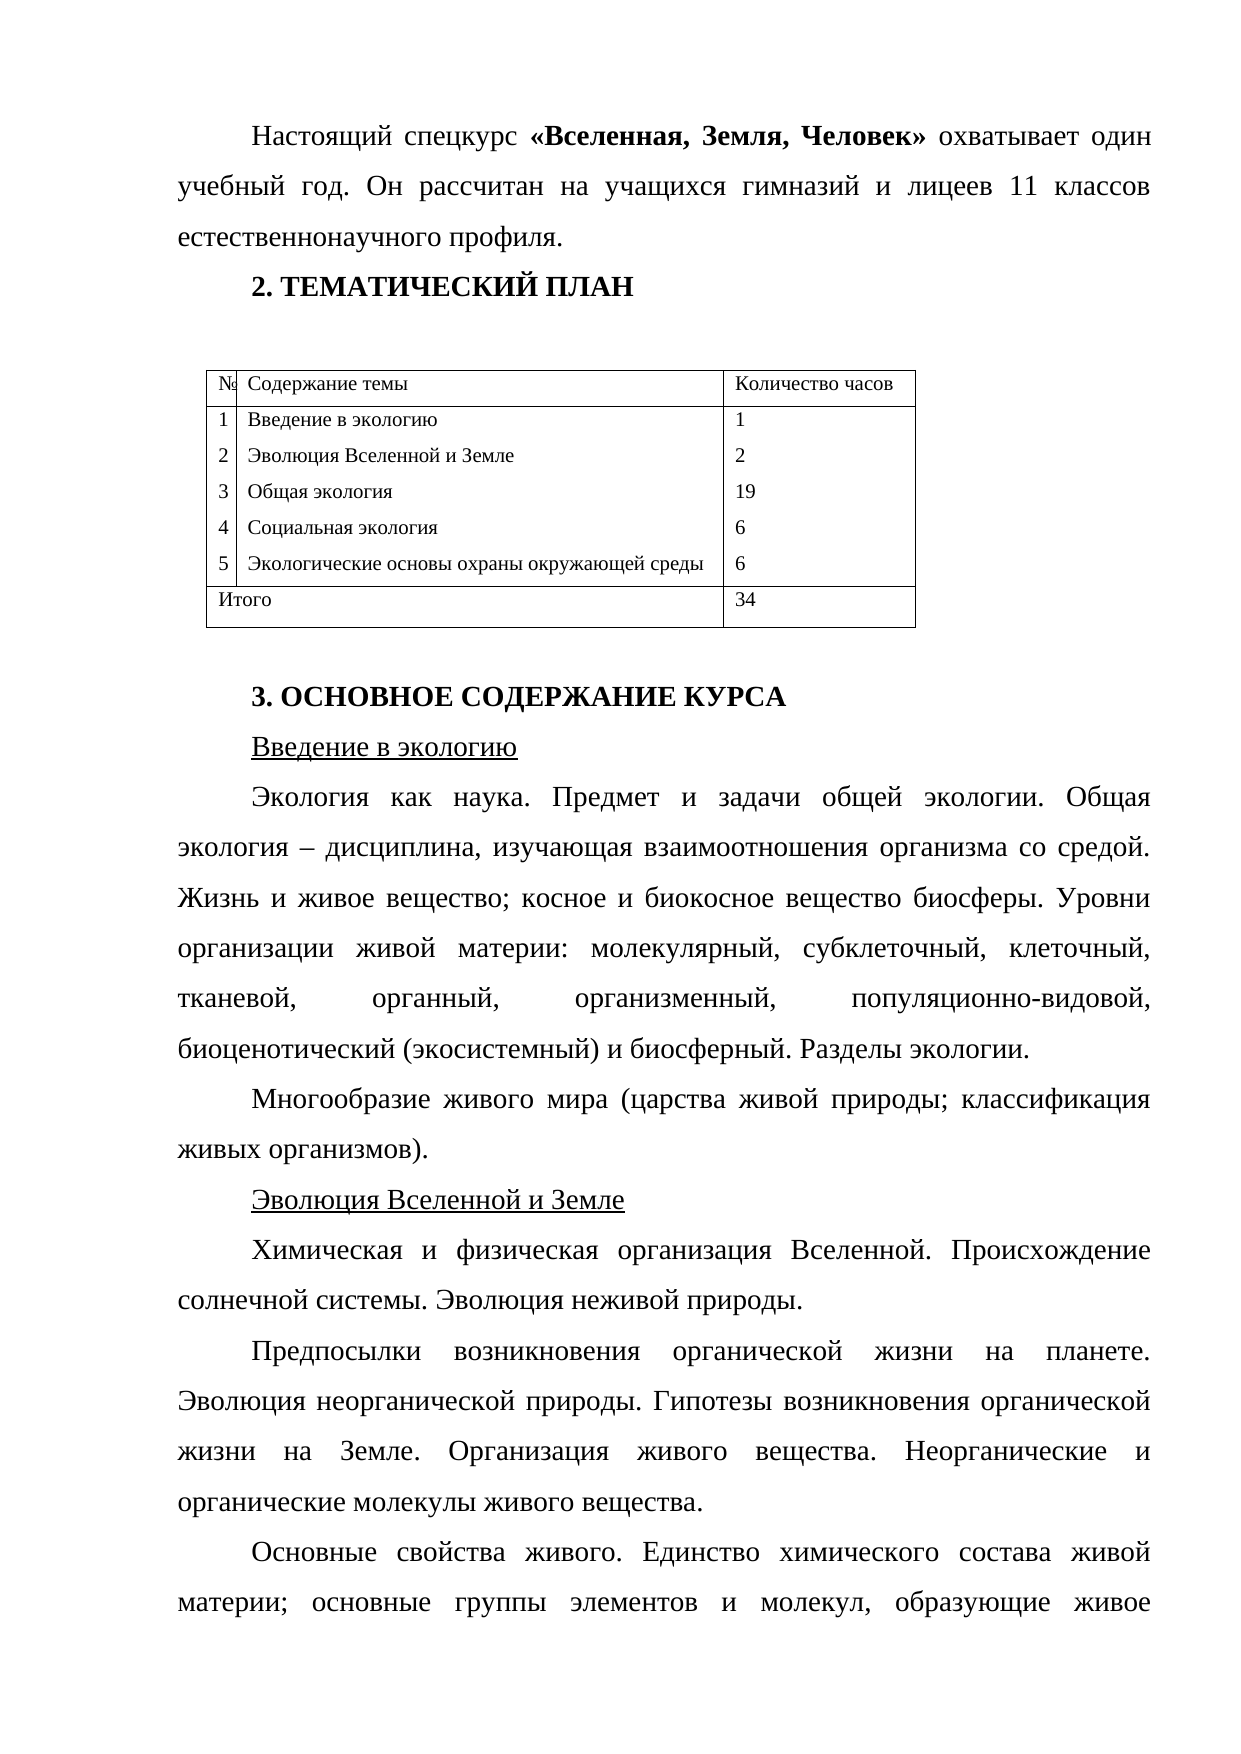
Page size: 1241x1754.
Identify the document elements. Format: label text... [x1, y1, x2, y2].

table_header Количество часов [724, 371, 915, 406]
text Многообразие живого мира (царства живой природы; классификация живых организмов). [177, 1081, 1152, 1165]
subtitle 3. Основное содержание курса [177, 679, 1152, 712]
table_cell 1 2 3 4 5 [207, 407, 236, 586]
text Настоящий спецкурс «Вселенная, Земля, Человек» охватывает один учебный год. Он рассчитан на учащихся гимназий и лицеев 11 классов естественнонаучного профиля. [177, 118, 1152, 252]
text Эволюция Вселенной и Земле [177, 1182, 1152, 1215]
text Химическая и физическая организация Вселенной. Происхождение солнечной системы. Эволюция неживой природы. [177, 1232, 1152, 1316]
table_cell 34 [724, 587, 915, 627]
table_cell Итого [207, 587, 723, 627]
text Предпосылки возникновения органической жизни на планете. Эволюция неорганической природы. Гипотезы возникновения органической жизни на Земле. Организация живого вещества. Неорганические и органические молекулы живого вещества. [177, 1333, 1152, 1517]
text Экология как наука. Предмет и задачи общей экологии. Общая экология – дисциплина, изучающая взаимоотношения организма со средой. Жизнь и живое вещество; косное и биокосное вещество биосферы. Уровни организации живой материи: молекулярный, субклеточный, клеточный, тканевой, органный, организменный, популяционно-видовой, биоценотический (экосистемный) и биосферный. Разделы экологии. [177, 779, 1152, 1064]
table_header Содержание темы [237, 371, 723, 406]
subtitle Введение в экологию [177, 729, 1152, 762]
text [177, 1534, 1152, 1618]
table_cell Введение в экологию Эволюция Вселенной и Земле Общая экология Социальная экология Экологические основы охраны окружающей среды [237, 407, 723, 586]
subtitle 2. Тематический план [177, 269, 1152, 303]
table_header № [207, 371, 236, 406]
table_cell 1 2 19 6 6 [724, 407, 915, 586]
